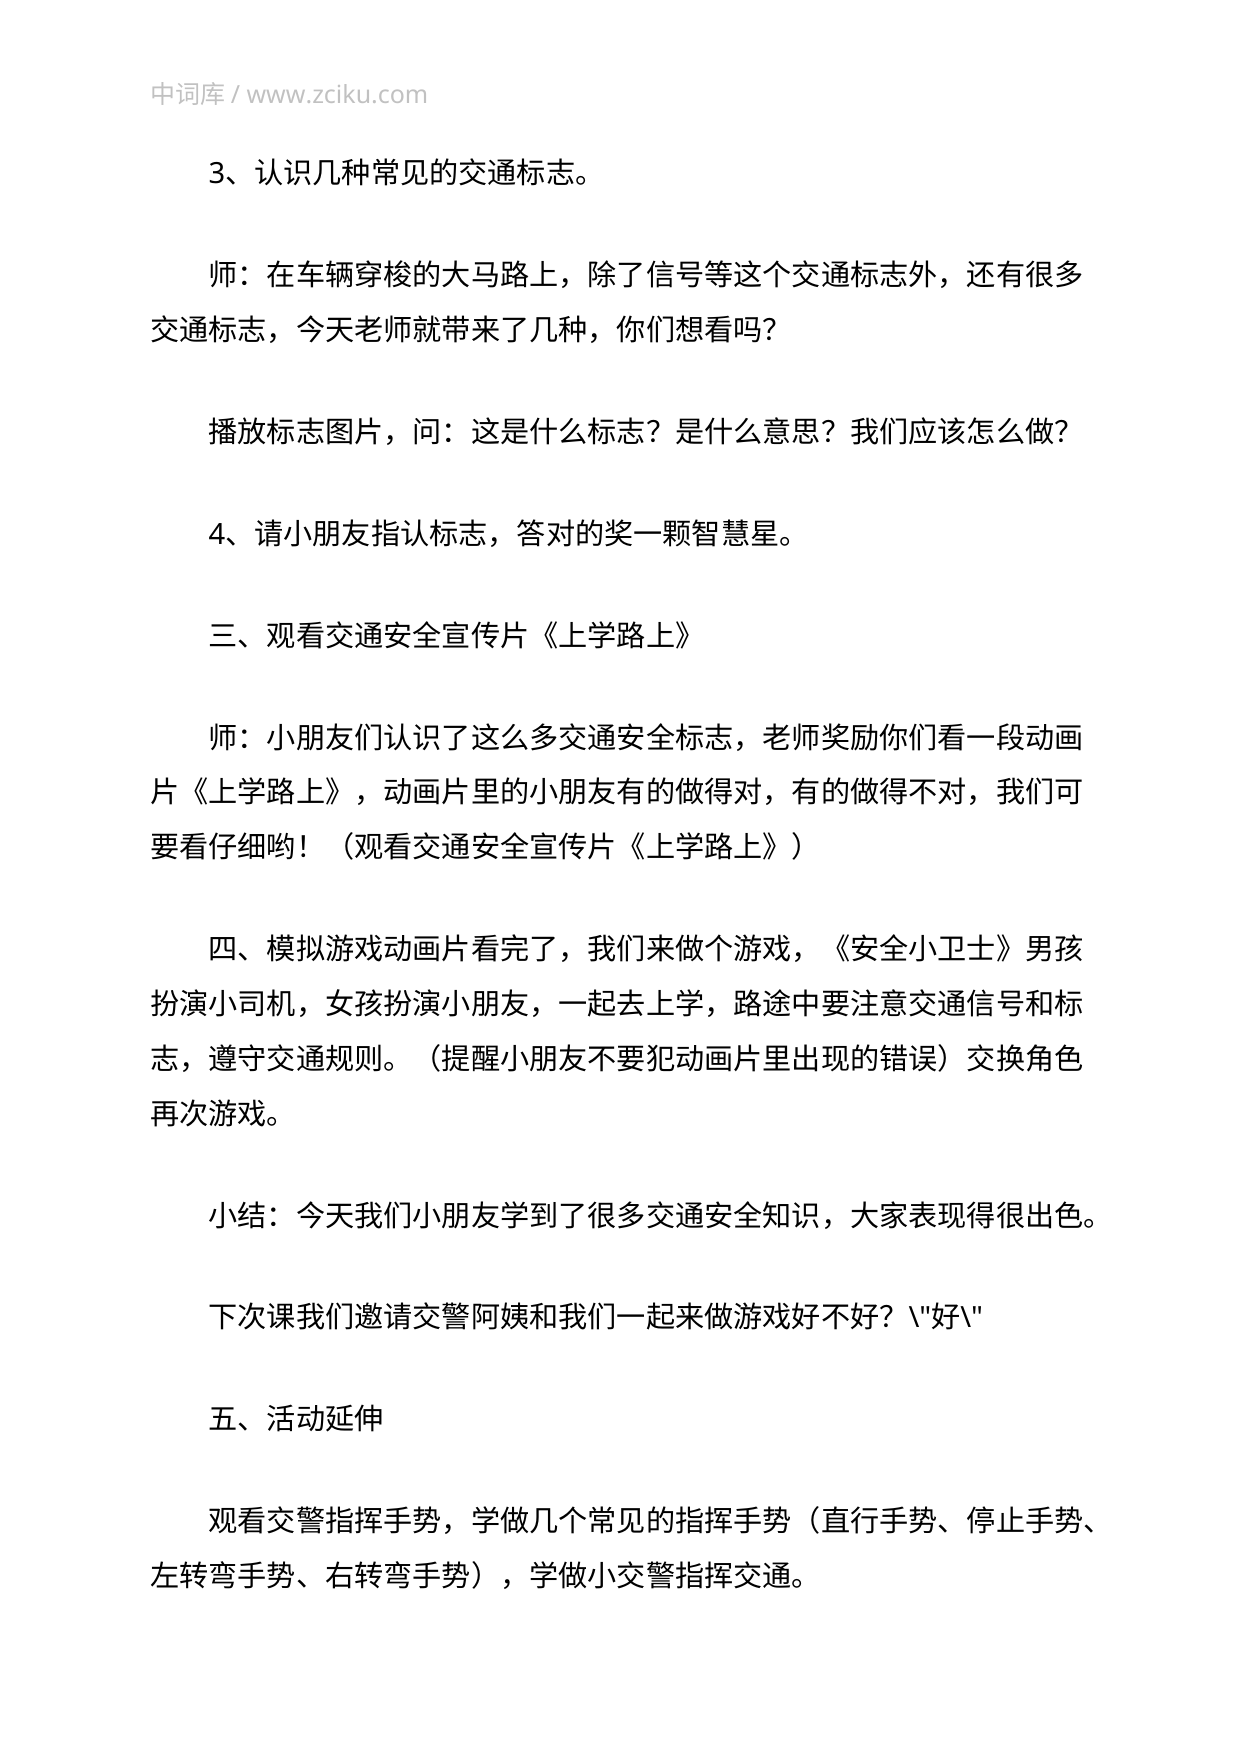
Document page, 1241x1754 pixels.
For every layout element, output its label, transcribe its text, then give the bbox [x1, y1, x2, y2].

text 小结：今天我们小朋友学到了很多交通安全知识，大家表现得很出色。 [150, 1192, 1090, 1234]
text 播放标志图片，问：这是什么标志？是什么意思？我们应该怎么做？ [150, 409, 1090, 451]
text 师：在车辆穿梭的大马路上，除了信号等这个交通标志外，还有很多交通标志，今天老师就带来了几种，你们想看吗？ [150, 252, 1090, 349]
text 3、认识几种常见的交通标志。 [150, 150, 1090, 192]
text 五、活动延伸 [150, 1396, 1090, 1438]
text 下次课我们邀请交警阿姨和我们一起来做游戏好不好？\"好\" [150, 1294, 1090, 1336]
text 4、请小朋友指认标志，答对的奖一颗智慧星。 [150, 510, 1090, 553]
text 观看交警指挥手势，学做几个常见的指挥手势（直行手势、停止手势、左转弯手势、右转弯手势），学做小交警指挥交通。 [150, 1498, 1090, 1595]
text 四、模拟游戏动画片看完了，我们来做个游戏，《安全小卫士》男孩扮演小司机，女孩扮演小朋友，一起去上学，路途中要注意交通信号和标志，遵守交通规则。（提醒小朋友不要犯动画片里出现的错误）交换角色再次游戏。 [150, 926, 1090, 1133]
text 三、观看交通安全宣传片《上学路上》 [150, 612, 1090, 655]
text 师：小朋友们认识了这么多交通安全标志，老师奖励你们看一段动画片《上学路上》，动画片里的小朋友有的做得对，有的做得不对，我们可要看仔细哟！（观看交通安全宣传片《上学路上》） [150, 714, 1090, 866]
